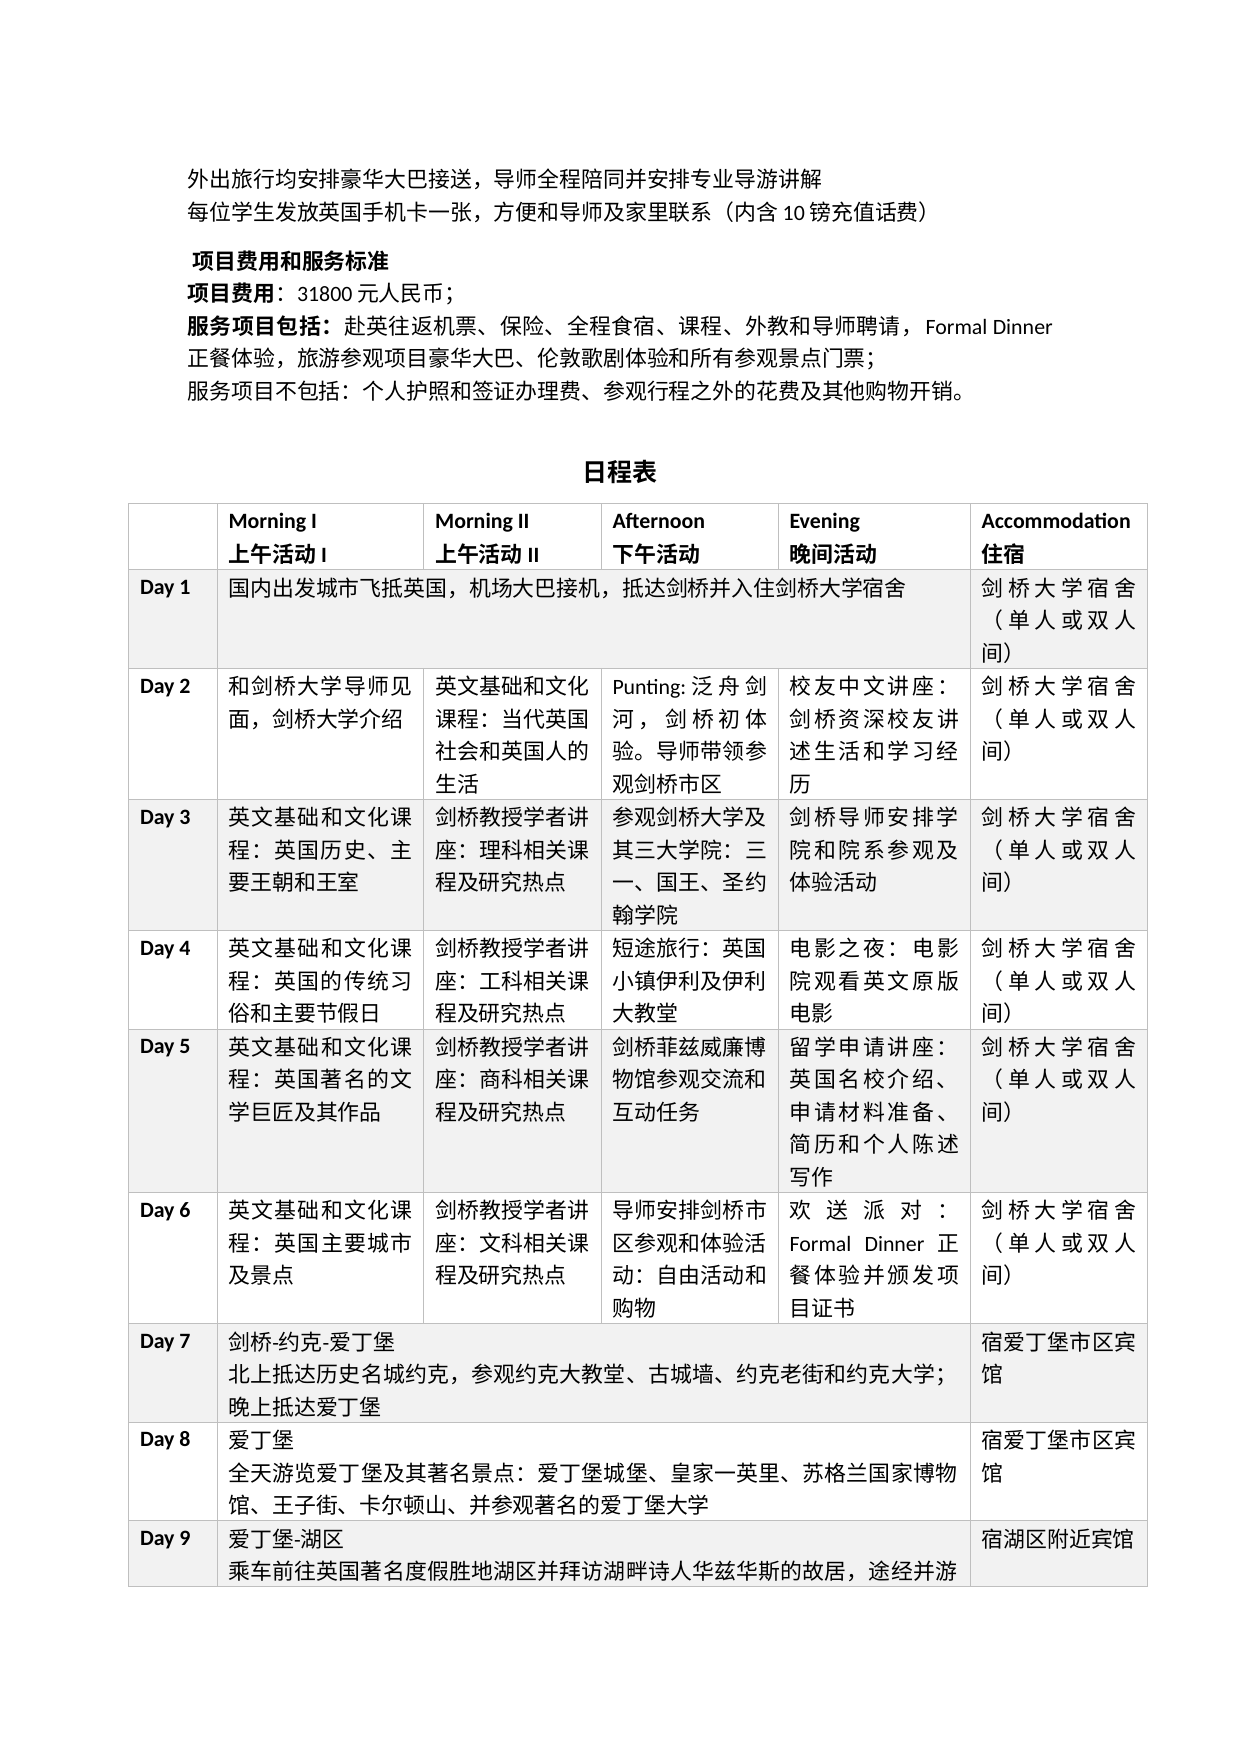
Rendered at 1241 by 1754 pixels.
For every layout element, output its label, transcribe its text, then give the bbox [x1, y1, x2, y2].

table_cell 留学申请讲座：英国名校介绍、申请材料准备、简历和个人陈述写作 [779, 1030, 970, 1192]
table_header [129, 504, 217, 569]
text 日程表 [187, 438, 1053, 503]
table_header Afternoon 下午活动 [602, 504, 778, 569]
text 每位学生发放英国手机卡一张，方便和导师及家里联系（内含10镑充值话费） [187, 194, 1053, 227]
table_cell 剑桥菲兹威廉博物馆参观交流和互动任务 [602, 1030, 778, 1192]
table_cell Day 9 [129, 1521, 217, 1586]
table_cell 宿爱丁堡市区宾馆 [971, 1423, 1147, 1520]
table_cell Day 7 [129, 1324, 217, 1422]
table_cell Day 2 [129, 669, 217, 799]
table_cell 剑桥大学宿舍（单人或双人间） [971, 931, 1147, 1028]
table_cell 剑桥大学宿舍（单人或双人间） [971, 1193, 1147, 1323]
table_cell 剑桥大学宿舍（单人或双人间） [971, 669, 1147, 799]
table_cell 剑桥教授学者讲座：商科相关课程及研究热点 [424, 1030, 601, 1192]
table_cell 导师安排剑桥市区参观和体验活动：自由活动和购物 [602, 1193, 778, 1323]
table_cell 宿湖区附近宾馆 [971, 1521, 1147, 1586]
table_cell 英文基础和文化课程：英国著名的文学巨匠及其作品 [218, 1030, 423, 1192]
table_cell 英文基础和文化课程：当代英国社会和英国人的生活 [424, 669, 601, 799]
table_cell 英文基础和文化课程：英国主要城市及景点 [218, 1193, 423, 1323]
table_header Morning II 上午活动 II [424, 504, 601, 569]
table_cell 剑桥-约克-爱丁堡 北上抵达历史名城约克，参观约克大教堂、古城墙、约克老街和约克大学；晚上抵达爱丁堡 [218, 1324, 970, 1422]
table_cell Day 6 [129, 1193, 217, 1323]
text 项目费用和服务标准 [187, 243, 1053, 276]
text 项目费用：31800元人民币； [187, 276, 1053, 308]
table_cell Day 1 [129, 570, 217, 668]
table_cell 剑桥教授学者讲座：工科相关课程及研究热点 [424, 931, 601, 1028]
table_header Evening 晚间活动 [779, 504, 970, 569]
table_cell 剑桥大学宿舍（单人或双人间） [971, 800, 1147, 930]
table_cell Day 8 [129, 1423, 217, 1520]
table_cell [218, 1521, 970, 1586]
table_cell 剑桥导师安排学院和院系参观及体验活动 [779, 800, 970, 930]
table_cell 剑桥教授学者讲座：理科相关课程及研究热点 [424, 800, 601, 930]
table_header Accommodation 住宿 [971, 504, 1147, 569]
table_cell Punting:泛舟剑河，剑桥初体验。导师带领参观剑桥市区 [602, 669, 778, 799]
table_cell 和剑桥大学导师见面，剑桥大学介绍 [218, 669, 423, 799]
table_cell 爱丁堡 全天游览爱丁堡及其著名景点：爱丁堡城堡、皇家一英里、苏格兰国家博物馆、王子街、卡尔顿山、并参观著名的爱丁堡大学 [218, 1423, 970, 1520]
table_cell 宿爱丁堡市区宾馆 [971, 1324, 1147, 1422]
text 外出旅行均安排豪华大巴接送，导师全程陪同并安排专业导游讲解 [187, 162, 1053, 194]
table_cell 英文基础和文化课程：英国的传统习俗和主要节假日 [218, 931, 423, 1028]
table_cell 短途旅行：英国小镇伊利及伊利大教堂 [602, 931, 778, 1028]
text 服务项目包括：赴英往返机票、保险、全程食宿、课程、外教和导师聘请，Formal Dinner正餐体验，旅游参观项目豪华大巴、伦敦歌剧体验和所有参观景点门票； [187, 308, 1053, 373]
table_cell 欢送派对：Formal Dinner正餐体验并颁发项目证书 [779, 1193, 970, 1323]
table_cell 剑桥教授学者讲座：文科相关课程及研究热点 [424, 1193, 601, 1323]
table_cell Day 3 [129, 800, 217, 930]
table_cell 国内出发城市飞抵英国，机场大巴接机，抵达剑桥并入住剑桥大学宿舍 [218, 570, 970, 668]
table_cell Day 5 [129, 1030, 217, 1192]
table_cell 英文基础和文化课程：英国历史、主要王朝和王室 [218, 800, 423, 930]
table_cell Day 4 [129, 931, 217, 1028]
table_cell 剑桥大学宿舍（单人或双人间） [971, 570, 1147, 668]
table_cell 剑桥大学宿舍（单人或双人间） [971, 1030, 1147, 1192]
text 服务项目不包括：个人护照和签证办理费、参观行程之外的花费及其他购物开销。 [187, 373, 1053, 406]
table_cell 参观剑桥大学及其三大学院：三一、国王、圣约翰学院 [602, 800, 778, 930]
table_cell 校友中文讲座：剑桥资深校友讲述生活和学习经历 [779, 669, 970, 799]
table_header Morning I 上午活动 I [218, 504, 423, 569]
table_cell 电影之夜：电影院观看英文原版电影 [779, 931, 970, 1028]
